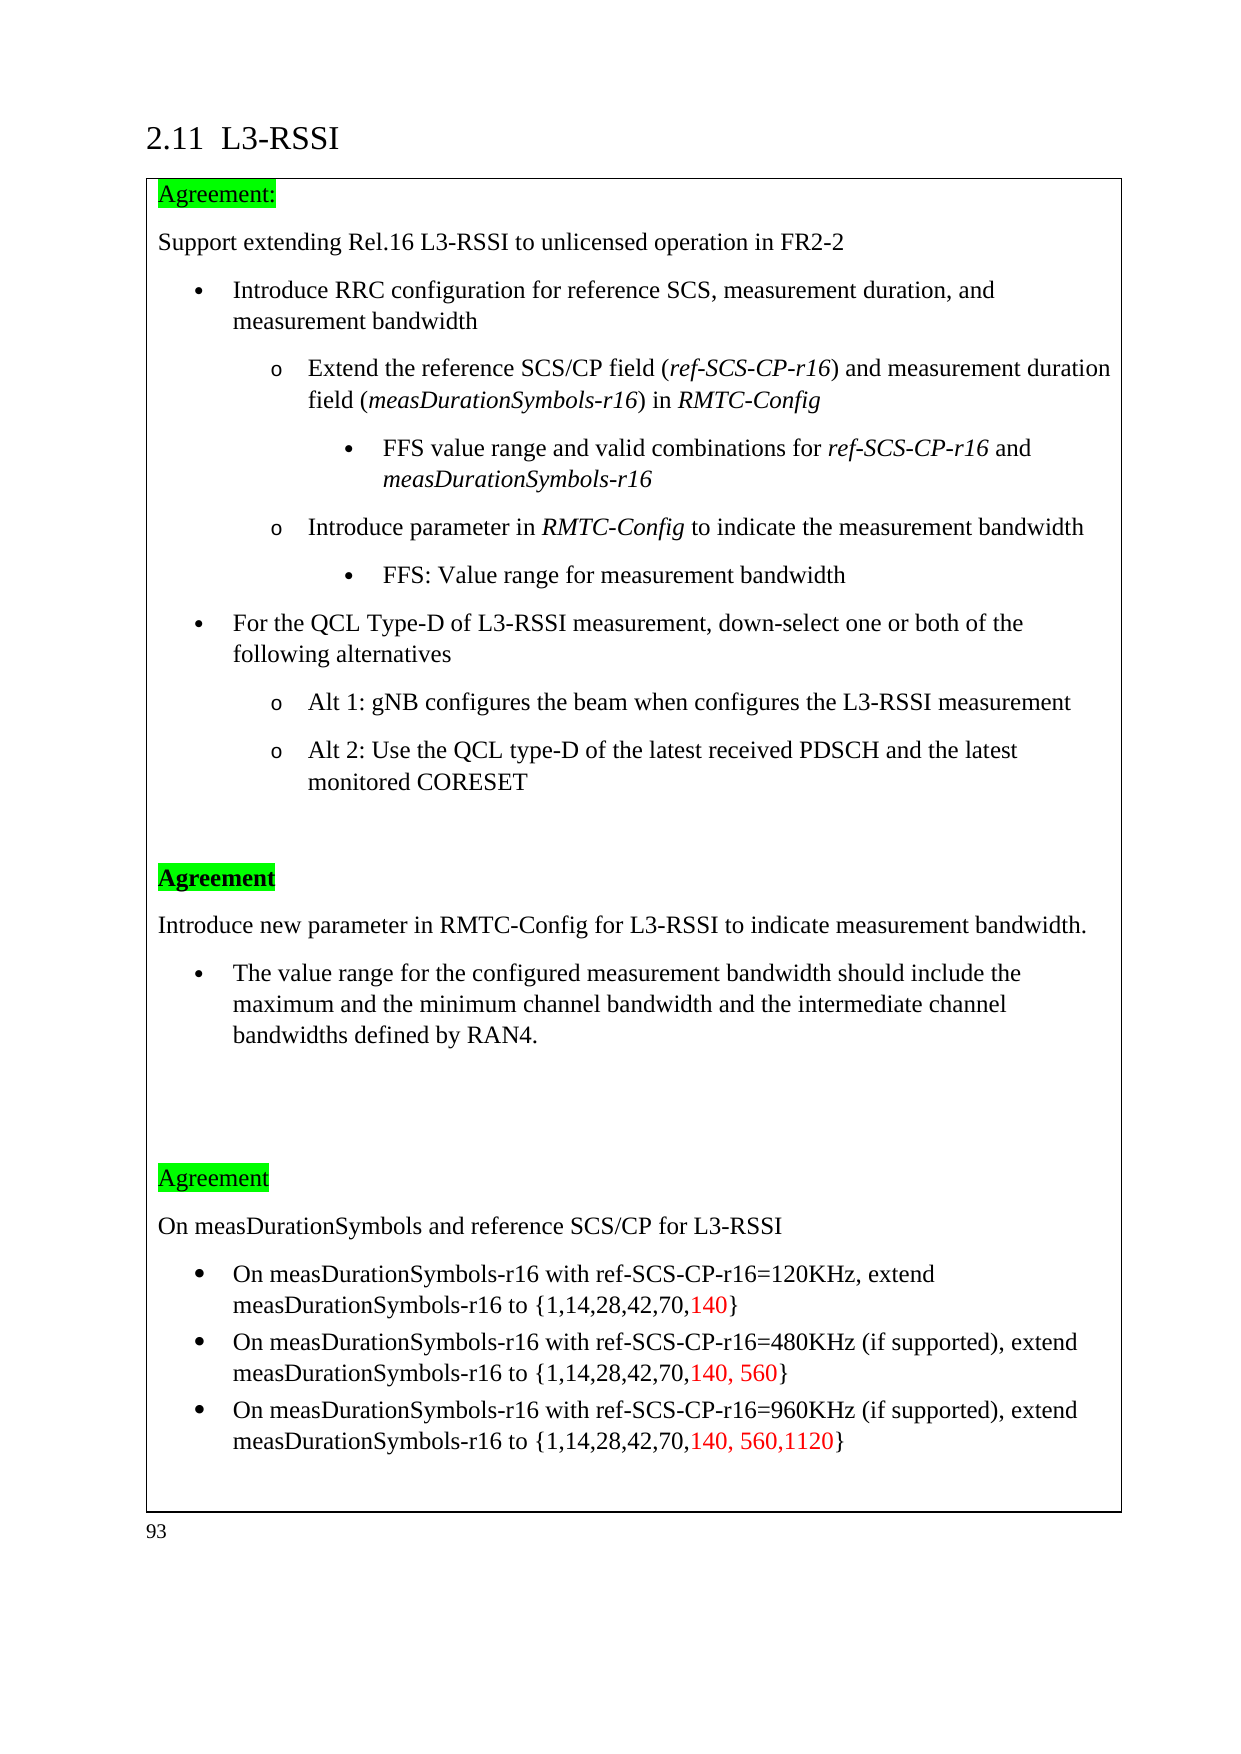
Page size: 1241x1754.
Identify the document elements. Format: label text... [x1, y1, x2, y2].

table_header Agreement: Support extending Rel.16 L3-RSSI to unlicensed operation in FR2-2 Introduce RRC configuration for reference SCS, measurement duration, and measurement bandwidth Extend the reference SCS/CP field (ref-SCS-CP-r16) and measurement duration field (measDurationSymbols-r16) in RMTC-Config FFS value range and valid combinations for ref-SCS-CP-r16 and measDurationSymbols-r16 Introduce parameter in RMTC-Config to indicate the measurement bandwidth FFS: Value range for measurement bandwidth For the QCL Type-D of L3-RSSI measurement, down-select one or both of the following alternatives Alt 1: gNB configures the beam when configures the L3-RSSI measurement Alt 2: Use the QCL type-D of the latest received PDSCH and the latest monitored CORESET Agreement Introduce new parameter in RMTC-Config for L3-RSSI to indicate measurement bandwidth. The value range for the configured measurement bandwidth should include the maximum and the minimum channel bandwidth and the intermediate channel bandwidths defined by RAN4. Agreement On measDurationSymbols and reference SCS/CP for L3-RSSI On measDurationSymbols-r16 with ref-SCS-CP-r16=120KHz, extend measDurationSymbols-r16 to {1,14,28,42,70,140} On measDurationSymbols-r16 with ref-SCS-CP-r16=480KHz (if supported), extend measDurationSymbols-r16 to {1,14,28,42,70,140, 560} On measDurationSymbols-r16 with ref-SCS-CP-r16=960KHz (if supported), extend measDurationSymbols-r16 to {1,14,28,42,70,140, 560,1120} [147, 179, 1121, 1511]
subtitle L3-RSSI [146, 118, 1122, 156]
